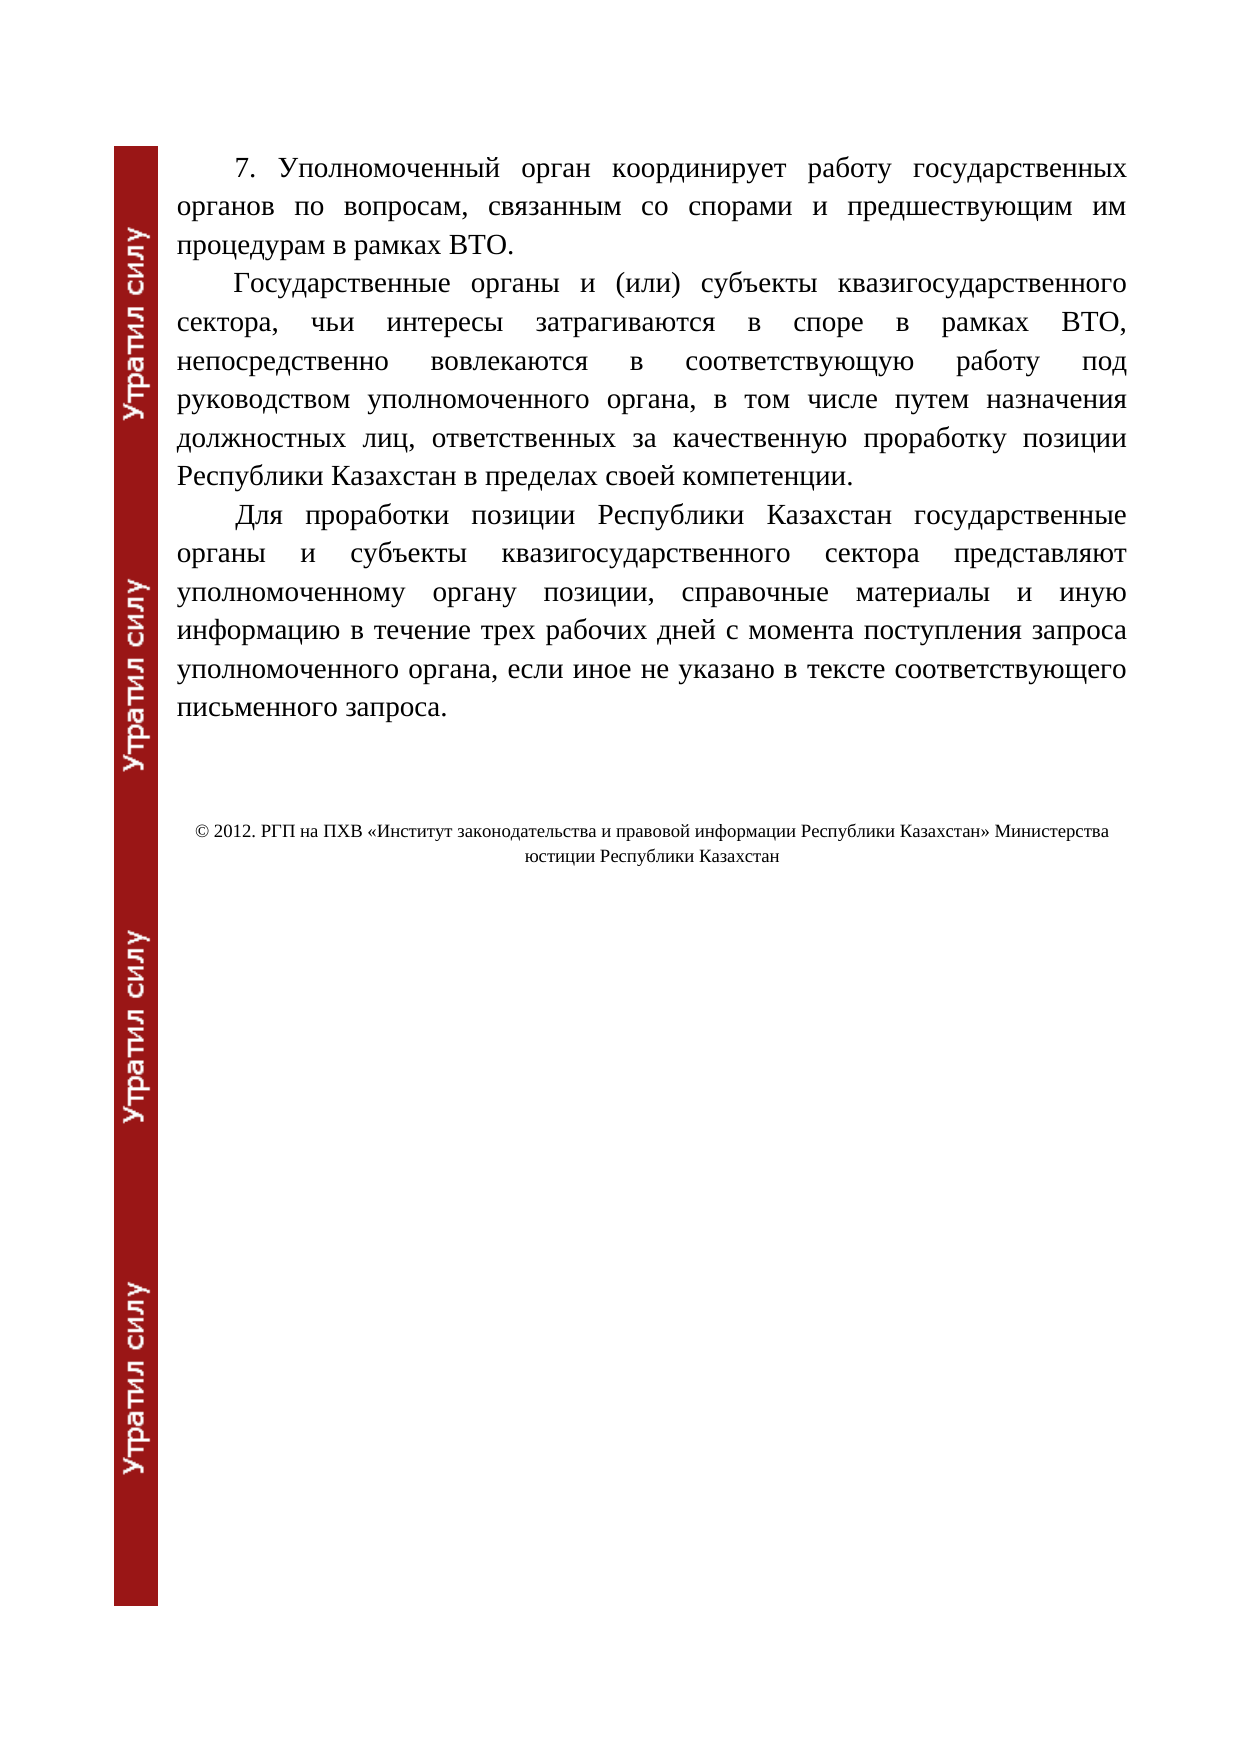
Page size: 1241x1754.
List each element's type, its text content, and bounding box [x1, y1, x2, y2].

picture [114, 492, 158, 497]
text © 2012. РГП на ПХВ «Институт законодательства и правовой информации Республики Казахстан» Министерства юстиции Республики Казахстан [112, 820, 1128, 866]
picture [114, 723, 158, 820]
text Для проработки позиции Республики Казахстан государственные органы и субъекты квазигосударственного сектора представляют уполномоченному органу позиции, справочные материалы и иную информацию в течение трех рабочих дней с момента поступления запроса уполномоченного органа, если иное не указано в тексте соответствующего письменного запроса. [112, 497, 1128, 723]
picture [114, 866, 158, 1606]
text 7. Уполномоченный орган координирует работу государственных органов по вопросам, связанным со спорами и предшествующим им процедурам в рамках ВТО. [112, 150, 1128, 261]
text Государственные органы и (или) субъекты квазигосударственного сектора, чьи интересы затрагиваются в споре в рамках ВТО, непосредственно вовлекаются в соответствующую работу под руководством уполномоченного органа, в том числе путем назначения должностных лиц, ответственных за качественную проработку позиции Республики Казахстан в пределах своей компетенции. [112, 266, 1128, 492]
picture [114, 261, 158, 266]
picture [114, 146, 158, 150]
